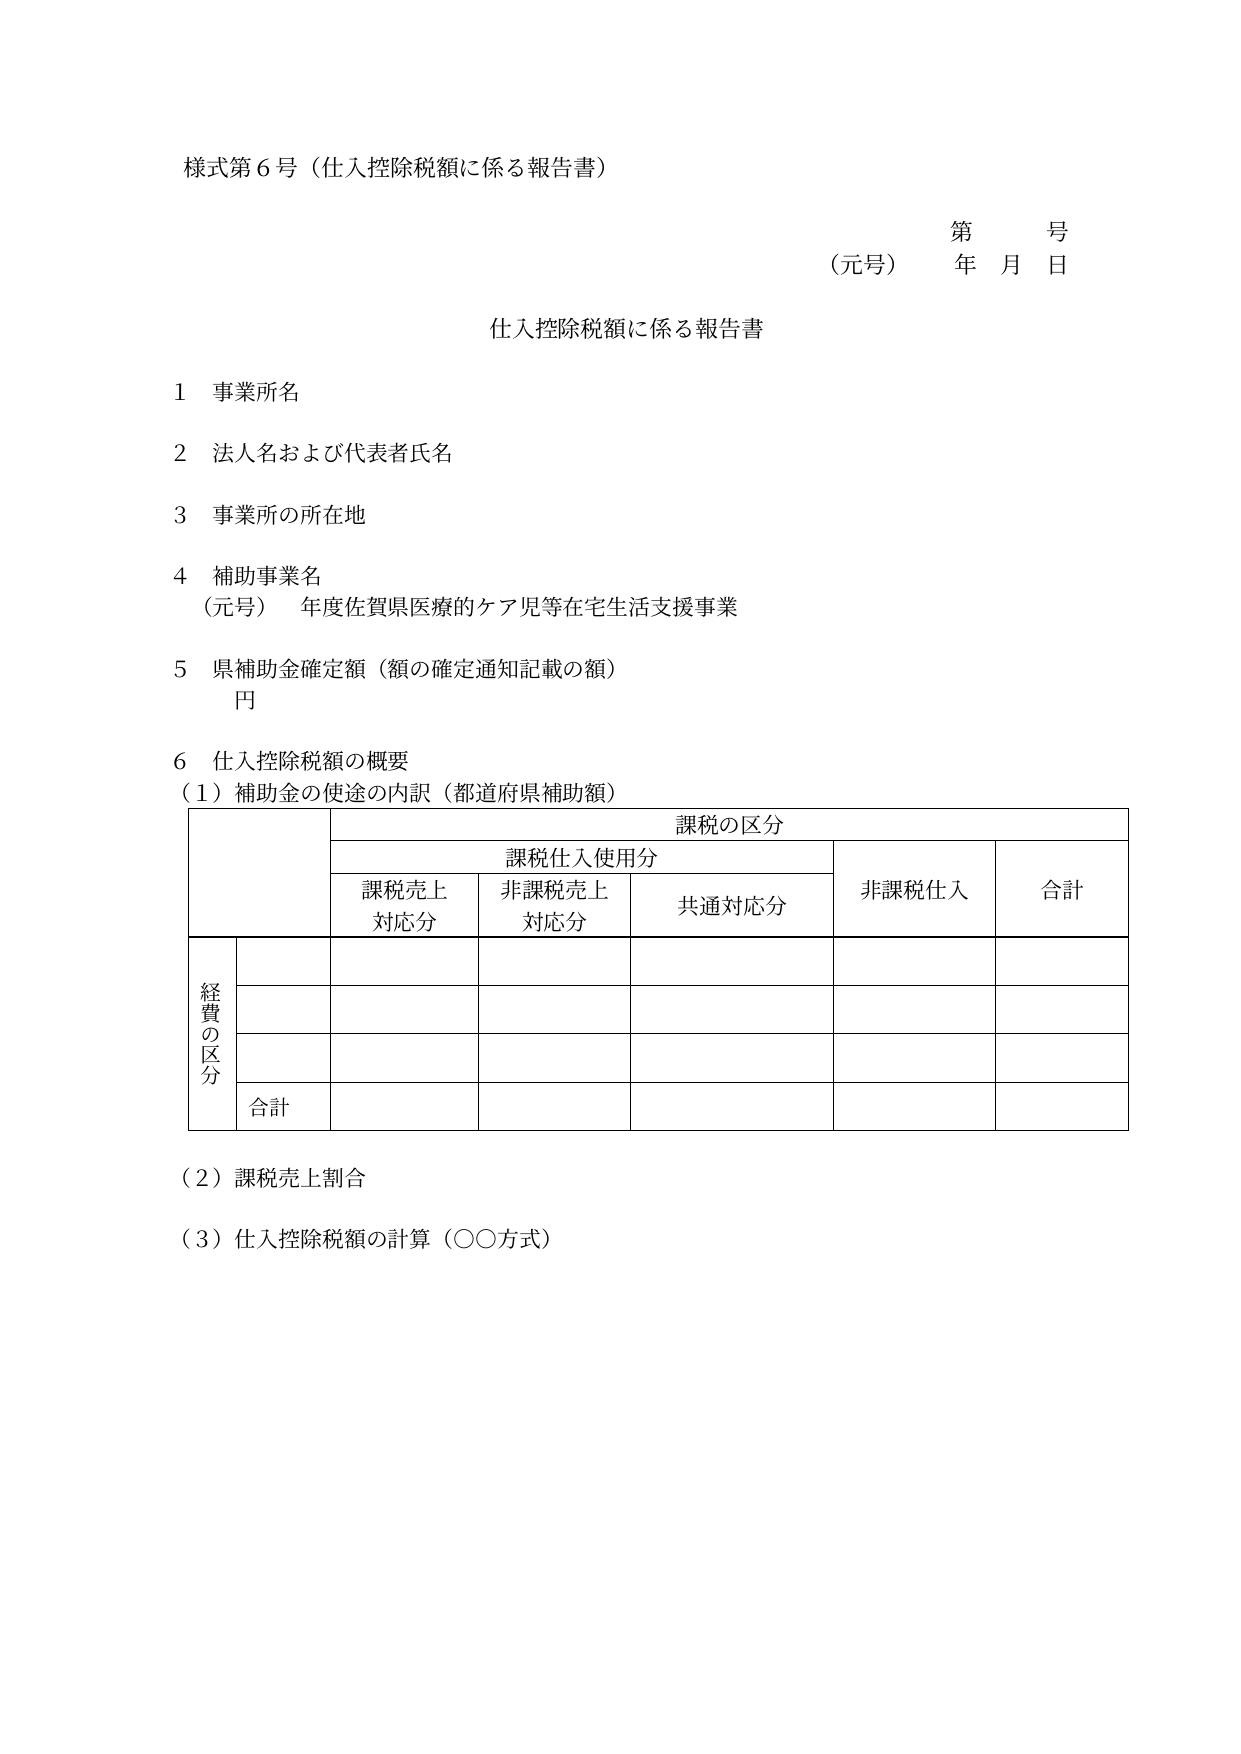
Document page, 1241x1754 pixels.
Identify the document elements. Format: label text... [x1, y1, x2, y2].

table_header 課税の区分 [331, 809, 1128, 840]
table_cell 共通対応分 [631, 874, 833, 936]
text ３ 事業所の所在地 [169, 498, 1069, 529]
table_cell [834, 1034, 995, 1082]
table_cell [834, 986, 995, 1033]
table_cell 合計 [996, 841, 1128, 936]
table_cell [834, 938, 995, 985]
table_cell [479, 986, 630, 1033]
table_cell 合計 [237, 1083, 330, 1130]
table_cell [237, 938, 330, 985]
table_cell [331, 986, 478, 1033]
text （３）仕入控除税額の計算（○○方式） [169, 1222, 1069, 1254]
table_cell [479, 938, 630, 985]
text 円 [169, 683, 1069, 715]
text （元号） 年度佐賀県医療的ケア児等在宅生活支援事業 [169, 591, 1069, 622]
table_cell [331, 1083, 478, 1130]
text ２ 法人名および代表者氏名 [169, 437, 1069, 468]
text ５ 県補助金確定額（額の確定通知記載の額） [169, 652, 1069, 683]
table_cell [631, 986, 833, 1033]
text （２）課税売上割合 [169, 1161, 1069, 1192]
table_cell [996, 986, 1128, 1033]
text （元号） 年 月 日 [169, 247, 1069, 280]
text ６ 仕入控除税額の概要 [169, 744, 1069, 776]
text ４ 補助事業名 [169, 559, 1069, 591]
table_cell 非課税売上 対応分 [479, 874, 630, 936]
table_cell 非課税仕入 [834, 841, 995, 936]
text （１）補助金の使途の内訳（都道府県補助額） [169, 776, 1069, 807]
table_cell [479, 1034, 630, 1082]
table_cell 経費の区分 [189, 938, 236, 1130]
table_cell [996, 1034, 1128, 1082]
table_cell [237, 1034, 330, 1082]
table_cell 課税仕入使用分 [331, 841, 833, 872]
table_cell [631, 1034, 833, 1082]
text 仕入控除税額に係る報告書 [169, 311, 1069, 344]
table_cell 課税売上 対応分 [331, 874, 478, 936]
table_cell [996, 938, 1128, 985]
table_cell [631, 1083, 833, 1130]
table_cell [996, 1083, 1128, 1130]
table_cell [479, 1083, 630, 1130]
table_cell [331, 938, 478, 985]
table_cell [834, 1083, 995, 1130]
table_cell [331, 1034, 478, 1082]
table_cell [631, 938, 833, 985]
table_header [189, 809, 330, 936]
text １ 事業所名 [169, 375, 1069, 407]
text 第 号 [169, 214, 1069, 247]
table_cell [237, 986, 330, 1033]
text 様式第６号（仕入控除税額に係る報告書） [169, 150, 1069, 183]
